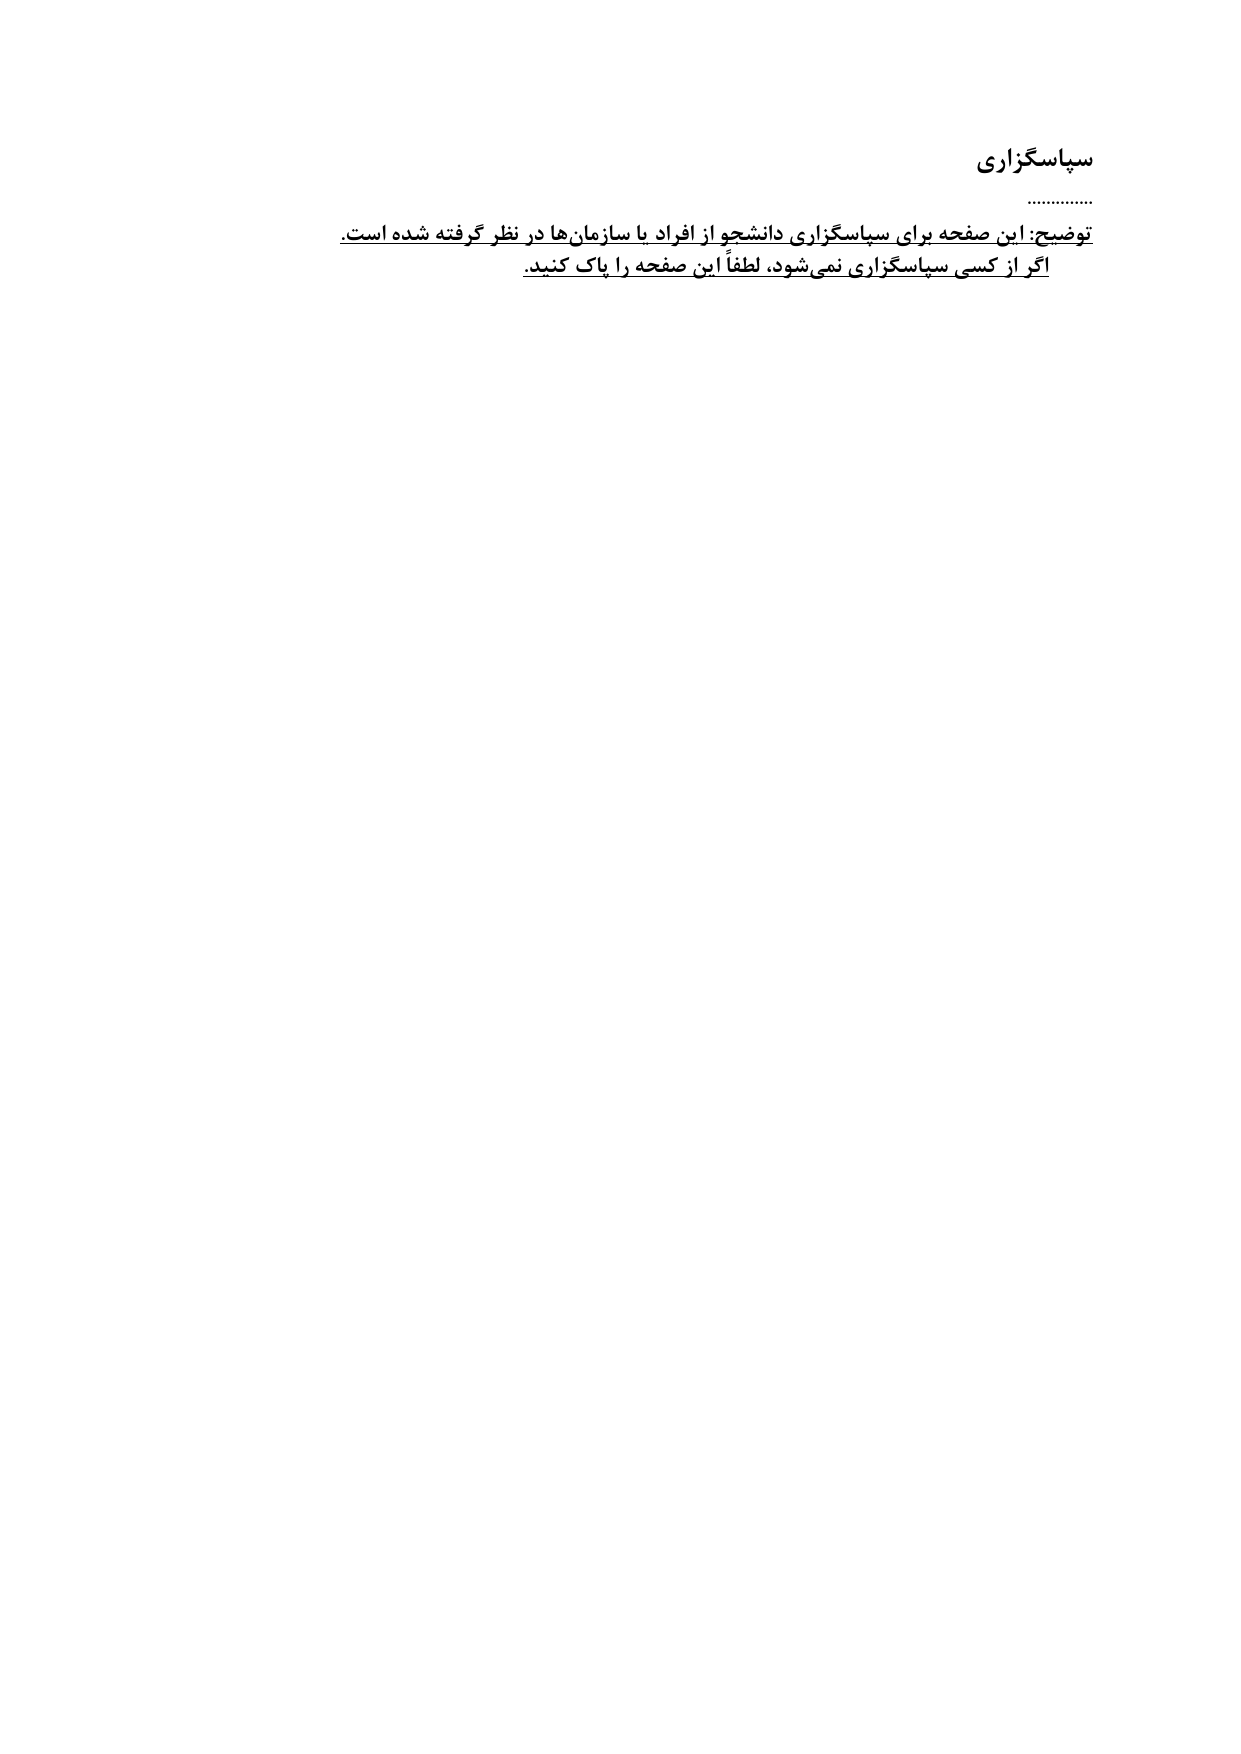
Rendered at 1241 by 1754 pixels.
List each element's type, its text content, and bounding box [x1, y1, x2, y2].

text .............. [148, 186, 1092, 215]
text توضیح: این صفحه برای سپاسگزاری دانشجو از افراد یا سازمان‌ها در نظر گرفته‌ شده است. اگر از کسی سپاسگزاری نمی‌شود، لطفاً این صفحه را پاک کنید. [148, 223, 1092, 281]
text سپاسگزاری [148, 148, 1092, 177]
